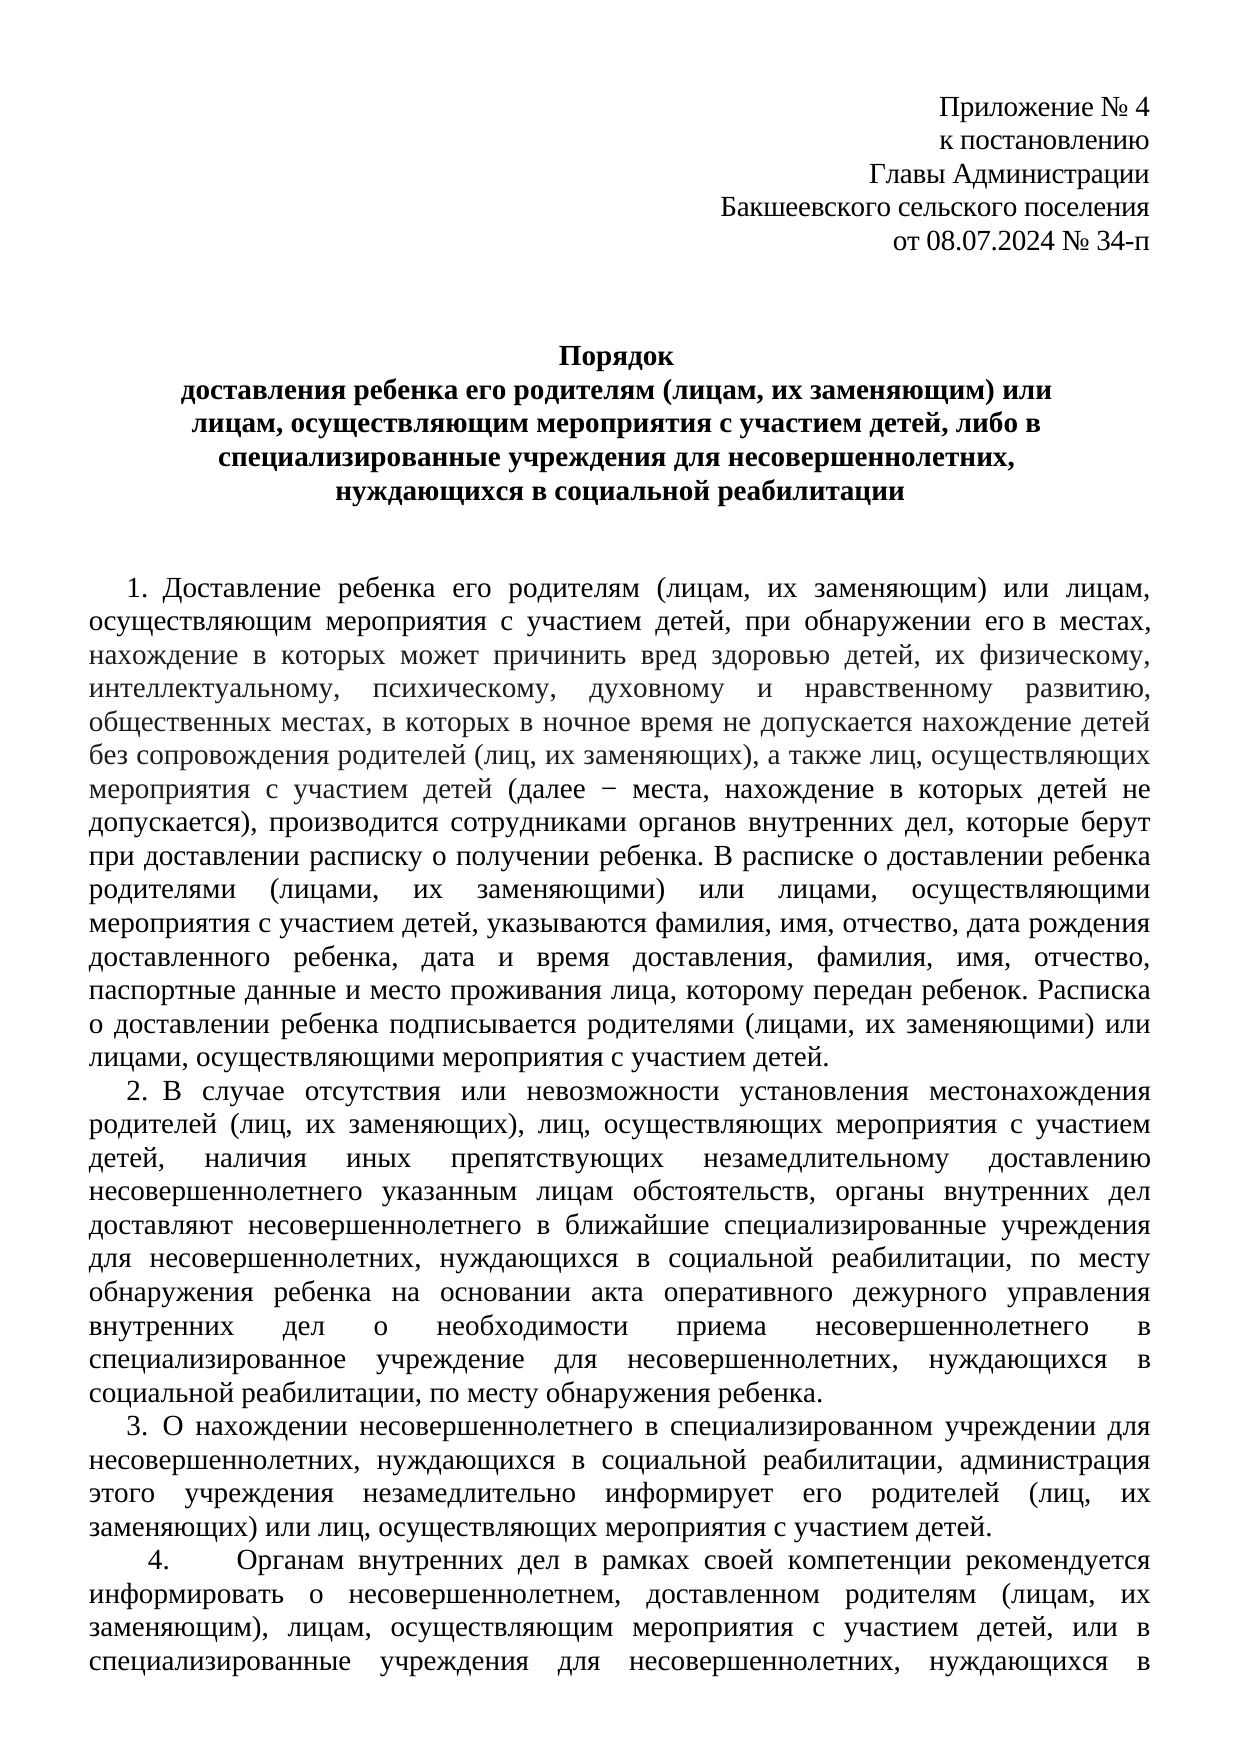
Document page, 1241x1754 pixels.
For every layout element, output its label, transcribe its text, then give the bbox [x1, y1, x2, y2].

text от 08.07.2024 № 34-п [89, 223, 1150, 256]
text Приложение № 4 [89, 89, 1150, 122]
text к постановлению [89, 122, 1150, 156]
text Главы Администрации [89, 156, 1150, 189]
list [89, 1542, 1152, 1677]
text Бакшеевского сельского поселения [89, 189, 1150, 223]
list Доставление ребенка его родителям (лицам, их заменяющим) или лицам, осуществляющим мероприятия с участием детей, при обнаружении его в местах, нахождение в которых может причинить вред здоровью детей, их физическому, интеллектуальному, психическому, духовному и нравственному развитию, общественных местах, в которых в ночное время не допускается нахождение детей без сопровождения родителей (лиц, их заменяющих), а также лиц, осуществляющих мероприятия с участием детей (далее − места, нахождение в которых детей не допускается), производится сотрудниками органов внутренних дел, которые берут при доставлении расписку о получении ребенка. В расписке о доставлении ребенка родителями (лицами, их заменяющими) или лицами, осуществляющими мероприятия с участием детей, указываются фамилия, имя, отчество, дата рождения доставленного ребенка, дата и время доставления, фамилия, имя, отчество, паспортные данные и место проживания лица, которому передан ребенок. Расписка о доставлении ребенка подписывается родителями (лицами, их заменяющими) или лицами, осуществляющими мероприятия с участием детей. [89, 570, 1152, 1073]
list О нахождении несовершеннолетнего в специализированном учреждении для несовершеннолетних, нуждающихся в социальной реабилитации, администрация этого учреждения незамедлительно информирует его родителей (лиц, их заменяющих) или лиц, осуществляющих мероприятия с участием детей. [89, 1408, 1152, 1542]
list В случае отсутствия или невозможности установления местонахождения родителей (лиц, их заменяющих), лиц, осуществляющих мероприятия с участием детей, наличия иных препятствующих незамедлительному доставлению несовершеннолетнего указанным лицам обстоятельств, органы внутренних дел доставляют несовершеннолетнего в ближайшие специализированные учреждения для несовершеннолетних, нуждающихся в социальной реабилитации, по месту обнаружения ребенка на основании акта оперативного дежурного управления внутренних дел о необходимости приема несовершеннолетнего в специализированное учреждение для несовершеннолетних, нуждающихся в социальной реабилитации, по месту обнаружения ребенка. [89, 1073, 1152, 1408]
text Порядок доставления ребенка его родителям (лицам, их заменяющим) или лицам, осуществляющим мероприятия с участием детей, либо в специализированные учреждения для несовершеннолетних, нуждающихся в социальной реабилитации [89, 338, 1152, 506]
